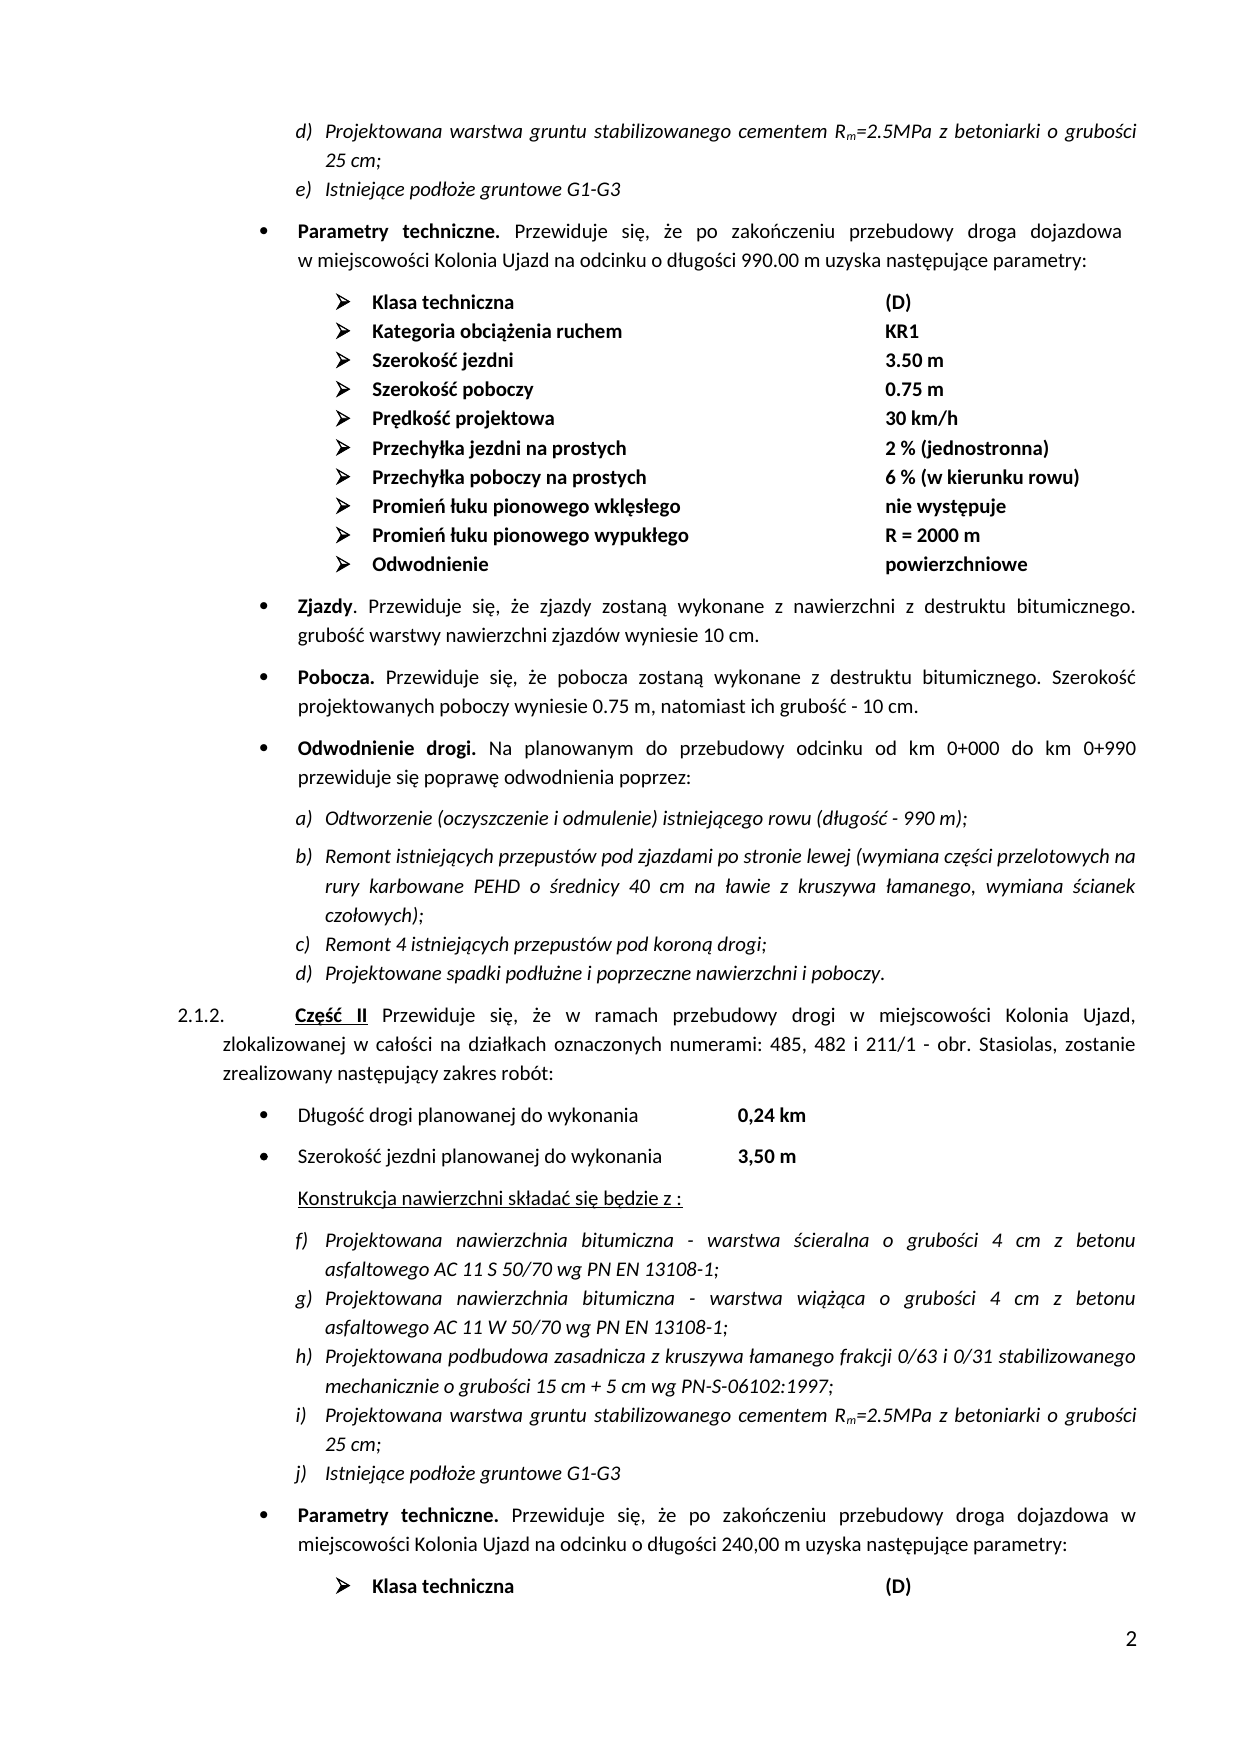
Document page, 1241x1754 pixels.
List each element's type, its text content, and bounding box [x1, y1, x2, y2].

list Szerokość jezdni planowanej do wykonania 3,50 m [260, 1144, 1137, 1169]
list Kategoria obciążenia ruchem KR1 [335, 318, 1137, 343]
list Odwodnienie powierzchniowe [335, 551, 1137, 577]
list Promień łuku pionowego wypukłego R = 2000 m [335, 522, 1137, 548]
list Klasa techniczna (D) [335, 289, 1137, 314]
list Parametry techniczne. Przewiduje się, że po zakończeniu przebudowy droga dojazdowa w miejscowości Kolonia Ujazd na odcinku o długości 990.00 m uzyska następujące parametry: [260, 218, 1137, 273]
list Klasa techniczna (D) [335, 1573, 1137, 1598]
list Projektowana warstwa gruntu stabilizowanego cementem Rm=2.5MPa z betoniarki o grubości 25 cm; [295, 118, 1137, 173]
list Szerokość poboczy 0.75 m [335, 376, 1137, 402]
list Remont 4 istniejących przepustów pod koroną drogi; [295, 931, 1137, 957]
list Przechyłka jezdni na prostych 2 % (jednostronna) [335, 435, 1137, 460]
list Projektowana nawierzchnia bitumiczna - warstwa ścieralna o grubości 4 cm z betonu asfaltowego AC 11 S 50/70 wg PN EN 13108-1; [295, 1227, 1137, 1282]
list Długość drogi planowanej do wykonania 0,24 km [260, 1102, 1137, 1127]
list Odwodnienie drogi. Na planowanym do przebudowy odcinku od km 0+000 do km 0+990 przewiduje się poprawę odwodnienia poprzez: [260, 735, 1137, 789]
list Projektowana podbudowa zasadnicza z kruszywa łamanego frakcji 0/63 i 0/31 stabilizowanego mechanicznie o grubości 15 cm + 5 cm wg PN-S-06102:1997; [295, 1344, 1137, 1398]
list Projektowana nawierzchnia bitumiczna - warstwa wiążąca o grubości 4 cm z betonu asfaltowego AC 11 W 50/70 wg PN EN 13108-1; [295, 1285, 1137, 1340]
list Pobocza. Przewiduje się, że pobocza zostaną wykonane z destruktu bitumicznego. Szerokość projektowanych poboczy wyniesie 0.75 m, natomiast ich grubość - 10 cm. [260, 664, 1137, 718]
list Remont istniejących przepustów pod zjazdami po stronie lewej (wymiana części przelotowych na rury karbowane PEHD o średnicy 40 cm na ławie z kruszywa łamanego, wymiana ścianek czołowych); [295, 844, 1137, 927]
list Promień łuku pionowego wklęsłego nie występuje [335, 493, 1137, 518]
list Istniejące podłoże gruntowe G1-G3 [295, 176, 1137, 202]
list Odtworzenie (oczyszczenie i odmulenie) istniejącego rowu (długość - 990 m); [295, 806, 1137, 831]
list Konstrukcja nawierzchni składać się będzie z : [298, 1185, 1137, 1211]
list Projektowane spadki podłużne i poprzeczne nawierzchni i poboczy. [295, 960, 1137, 986]
list Istniejące podłoże gruntowe G1-G3 [295, 1460, 1137, 1486]
list Szerokość jezdni 3.50 m [335, 347, 1137, 373]
list Zjazdy. Przewiduje się, że zjazdy zostaną wykonane z nawierzchni z destruktu bitumicznego. grubość warstwy nawierzchni zjazdów wyniesie 10 cm. [260, 593, 1137, 648]
list Parametry techniczne. Przewiduje się, że po zakończeniu przebudowy droga dojazdowa w miejscowości Kolonia Ujazd na odcinku o długości 240,00 m uzyska następujące parametry: [260, 1502, 1137, 1557]
list Część II Przewiduje się, że w ramach przebudowy drogi w miejscowości Kolonia Ujazd, zlokalizowanej w całości na działkach oznaczonych numerami: 485, 482 i 211/1 - obr. Stasiolas, zostanie zrealizowany następujący zakres robót: [177, 1002, 1137, 1086]
list Przechyłka poboczy na prostych 6 % (w kierunku rowu) [335, 464, 1137, 489]
list Projektowana warstwa gruntu stabilizowanego cementem Rm=2.5MPa z betoniarki o grubości 25 cm; [295, 1402, 1137, 1457]
list Prędkość projektowa [335, 406, 1137, 431]
